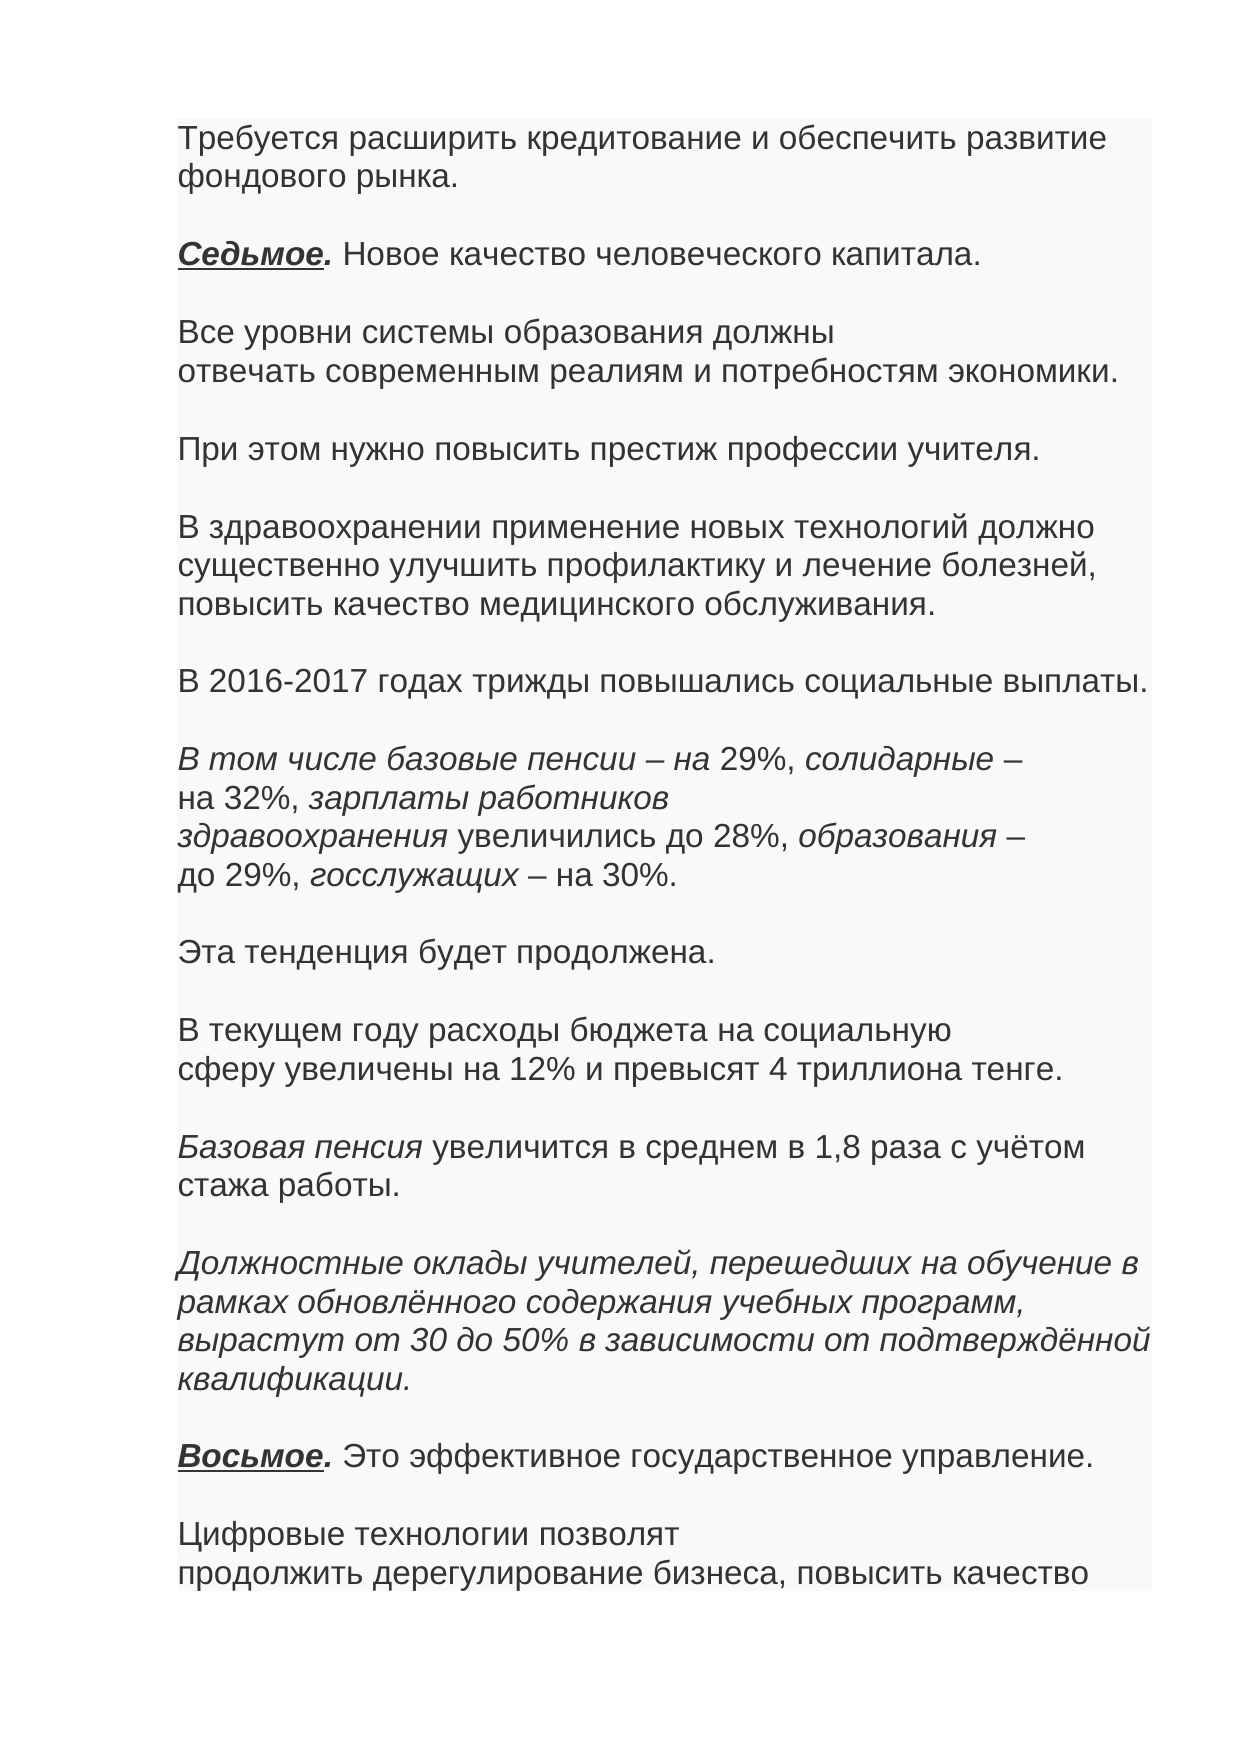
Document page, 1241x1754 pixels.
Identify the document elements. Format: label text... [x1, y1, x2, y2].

text В текущем году расходы бюджета на социальную сферу увеличены на 12% и превысят 4 триллиона тенге. [177, 1011, 1152, 1087]
text Базовая пенсия увеличится в среднем в 1,8 раза с учётом стажа работы. [177, 1127, 1152, 1204]
text Все уровни системы образования должны отвечать современным реалиям и потребностям экономики. [177, 312, 1152, 389]
text При этом нужно повысить престиж профессии учителя. [177, 429, 1152, 467]
text В 2016-2017 годах трижды повышались социальные выплаты. [177, 661, 1152, 700]
text Эта тенденция будет продолжена. [177, 933, 1152, 971]
text Седьмое. Новое качество человеческого капитала. [177, 234, 1152, 273]
text Восьмое. Это эффективное государственное управление. [177, 1436, 1152, 1475]
text В том числе базовые пенсии – на 29%, солидарные – на 32%, зарплаты работников здравоохранения увеличились до 28%, образования – до 29%, госслужащих – на 30%. [177, 739, 1152, 893]
text В здравоохранении применение новых технологий должно существенно улучшить профилактику и лечение болезней, повысить качество медицинского обслуживания. [177, 507, 1152, 622]
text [177, 1514, 1152, 1591]
text Должностные оклады учителей, перешедших на обучение в рамках обновлённого содержания учебных программ, вырастут от 30 до 50% в зависимости от подтверждённой квалификации. [177, 1243, 1152, 1397]
text Требуется расширить кредитование и обеспечить развитие фондового рынка. [177, 118, 1152, 195]
